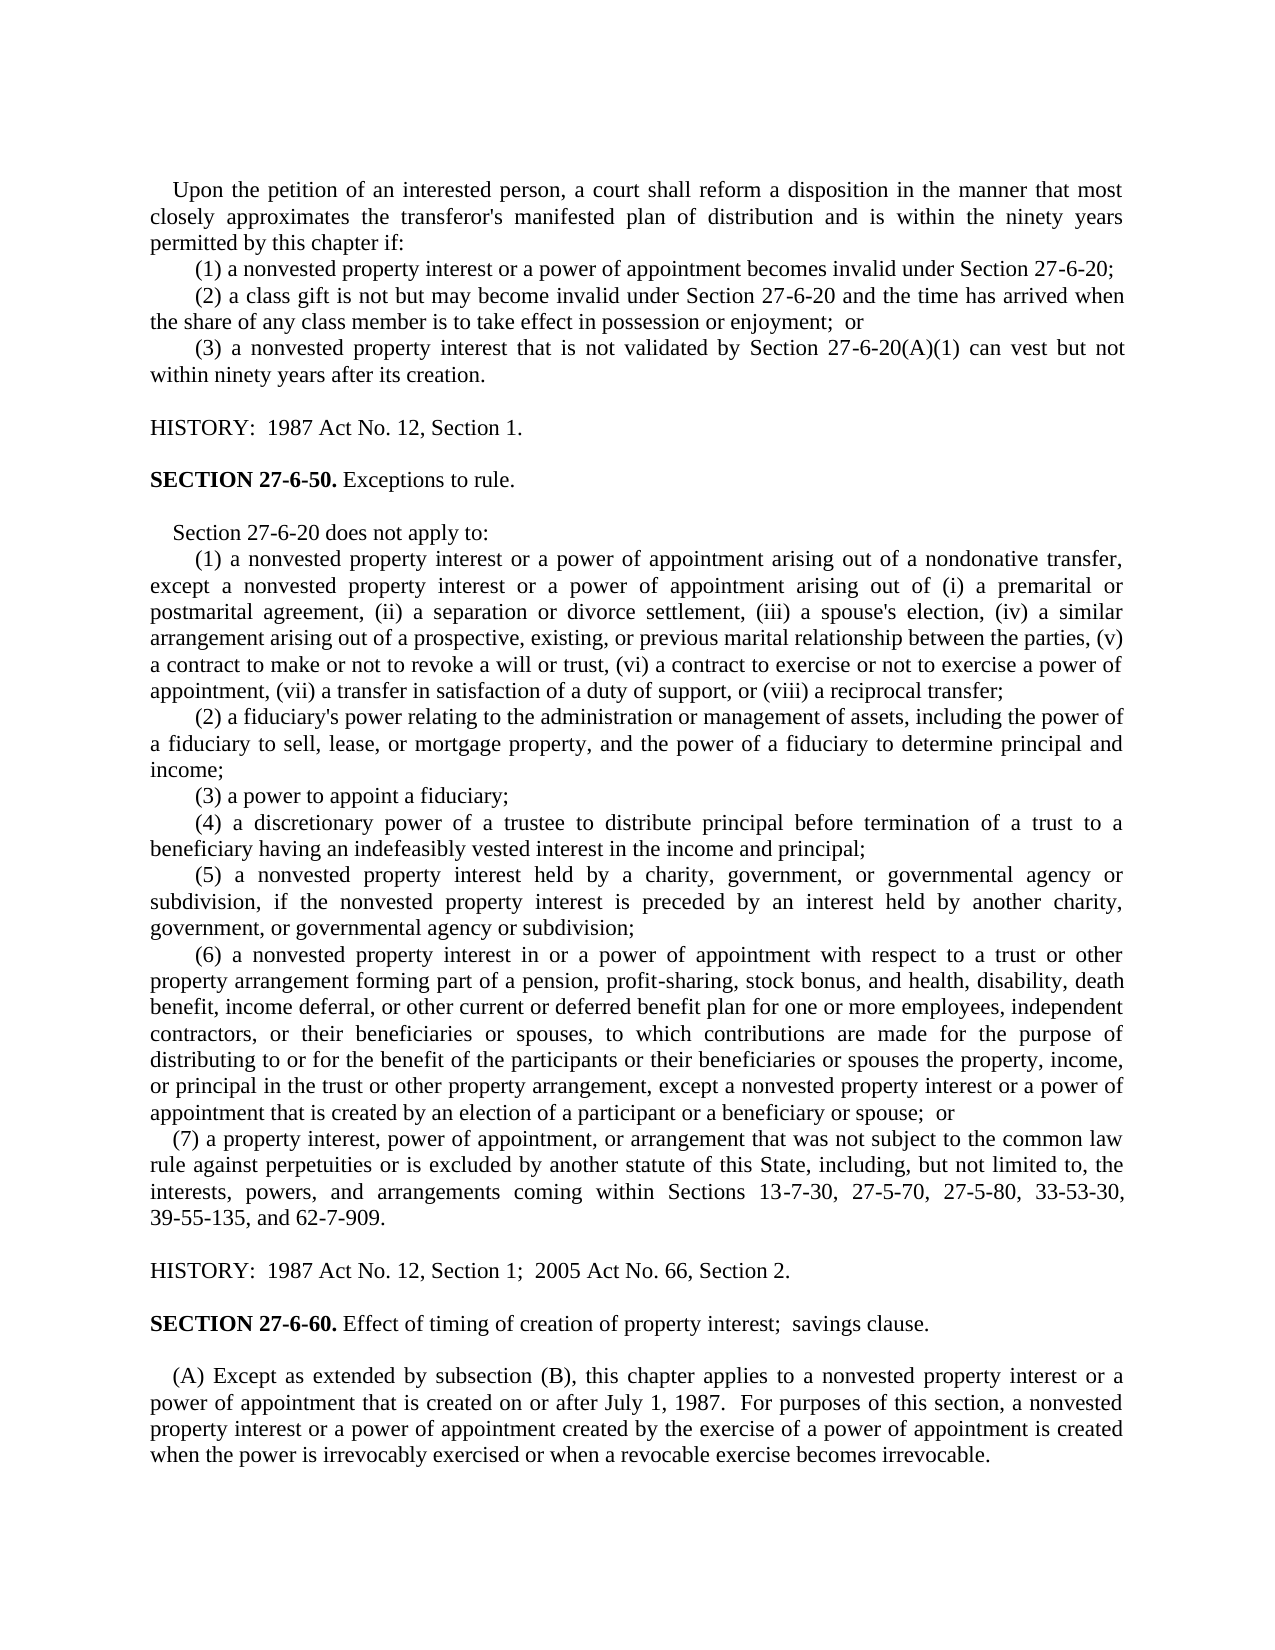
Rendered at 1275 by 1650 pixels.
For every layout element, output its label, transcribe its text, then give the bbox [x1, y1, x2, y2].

text Upon the petition of an interested person, a court shall reform a disposition in the manner that most closely approximates the transferor's manifested plan of distribution and is within the ninety years permitted by this chapter if: [150, 176, 1125, 255]
text (1) a nonvested property interest or a power of appointment arising out of a nondonative transfer, except a nonvested property interest or a power of appointment arising out of (i) a premarital or postmarital agreement, (ii) a separation or divorce settlement, (iii) a spouse's election, (iv) a similar arrangement arising out of a prospective, existing, or previous marital relationship between the parties, (v) a contract to make or not to revoke a will or trust, (vi) a contract to exercise or not to exercise a power of appointment, (vii) a transfer in satisfaction of a duty of support, or (viii) a reciprocal transfer; [150, 545, 1125, 703]
text SECTION 27-6-50. Exceptions to rule. [150, 466, 1125, 493]
text (2) a class gift is not but may become invalid under Section 27-6-20 and the time has arrived when the share of any class member is to take effect in possession or enjoyment; or [150, 282, 1125, 334]
text Section 27-6-20 does not apply to: [150, 519, 1125, 545]
text (6) a nonvested property interest in or a power of appointment with respect to a trust or other property arrangement forming part of a pension, profit-sharing, stock bonus, and health, disability, death benefit, income deferral, or other current or deferred benefit plan for one or more employees, independent contractors, or their beneficiaries or spouses, to which contributions are made for the purpose of distributing to or for the benefit of the participants or their beneficiaries or spouses the property, income, or principal in the trust or other property arrangement, except a nonvested property interest or a power of appointment that is created by an election of a participant or a beneficiary or spouse; or [150, 941, 1125, 1125]
text HISTORY: 1987 Act No. 12, Section 1. [150, 413, 1125, 440]
text (7) a property interest, power of appointment, or arrangement that was not subject to the common law rule against perpetuities or is excluded by another statute of this State, including, but not limited to, the interests, powers, and arrangements coming within Sections 13-7-30, 27-5-70, 27-5-80, 33-53-30, 39-55-135, and 62-7-909. [150, 1125, 1125, 1231]
text (4) a discretionary power of a trustee to distribute principal before termination of a trust to a beneficiary having an indefeasibly vested interest in the income and principal; [150, 809, 1125, 862]
text (A) Except as extended by subsection (B), this chapter applies to a nonvested property interest or a power of appointment that is created on or after July 1, 1987. For purposes of this section, a nonvested property interest or a power of appointment created by the exercise of a power of appointment is created when the power is irrevocably exercised or when a revocable exercise becomes irrevocable. [150, 1362, 1125, 1468]
text (1) a nonvested property interest or a power of appointment becomes invalid under Section 27-6-20; [150, 255, 1125, 282]
text (3) a power to appoint a fiduciary; [150, 782, 1125, 809]
text (5) a nonvested property interest held by a charity, government, or governmental agency or subdivision, if the nonvested property interest is preceded by an interest held by another charity, government, or governmental agency or subdivision; [150, 862, 1125, 941]
text (3) a nonvested property interest that is not validated by Section 27-6-20(A)(1) can vest but not within ninety years after its creation. [150, 334, 1125, 387]
text HISTORY: 1987 Act No. 12, Section 1; 2005 Act No. 66, Section 2. [150, 1257, 1125, 1283]
text SECTION 27-6-60. Effect of timing of creation of property interest; savings clause. [150, 1309, 1125, 1336]
text (2) a fiduciary's power relating to the administration or management of assets, including the power of a fiduciary to sell, lease, or mortgage property, and the power of a fiduciary to determine principal and income; [150, 703, 1125, 782]
